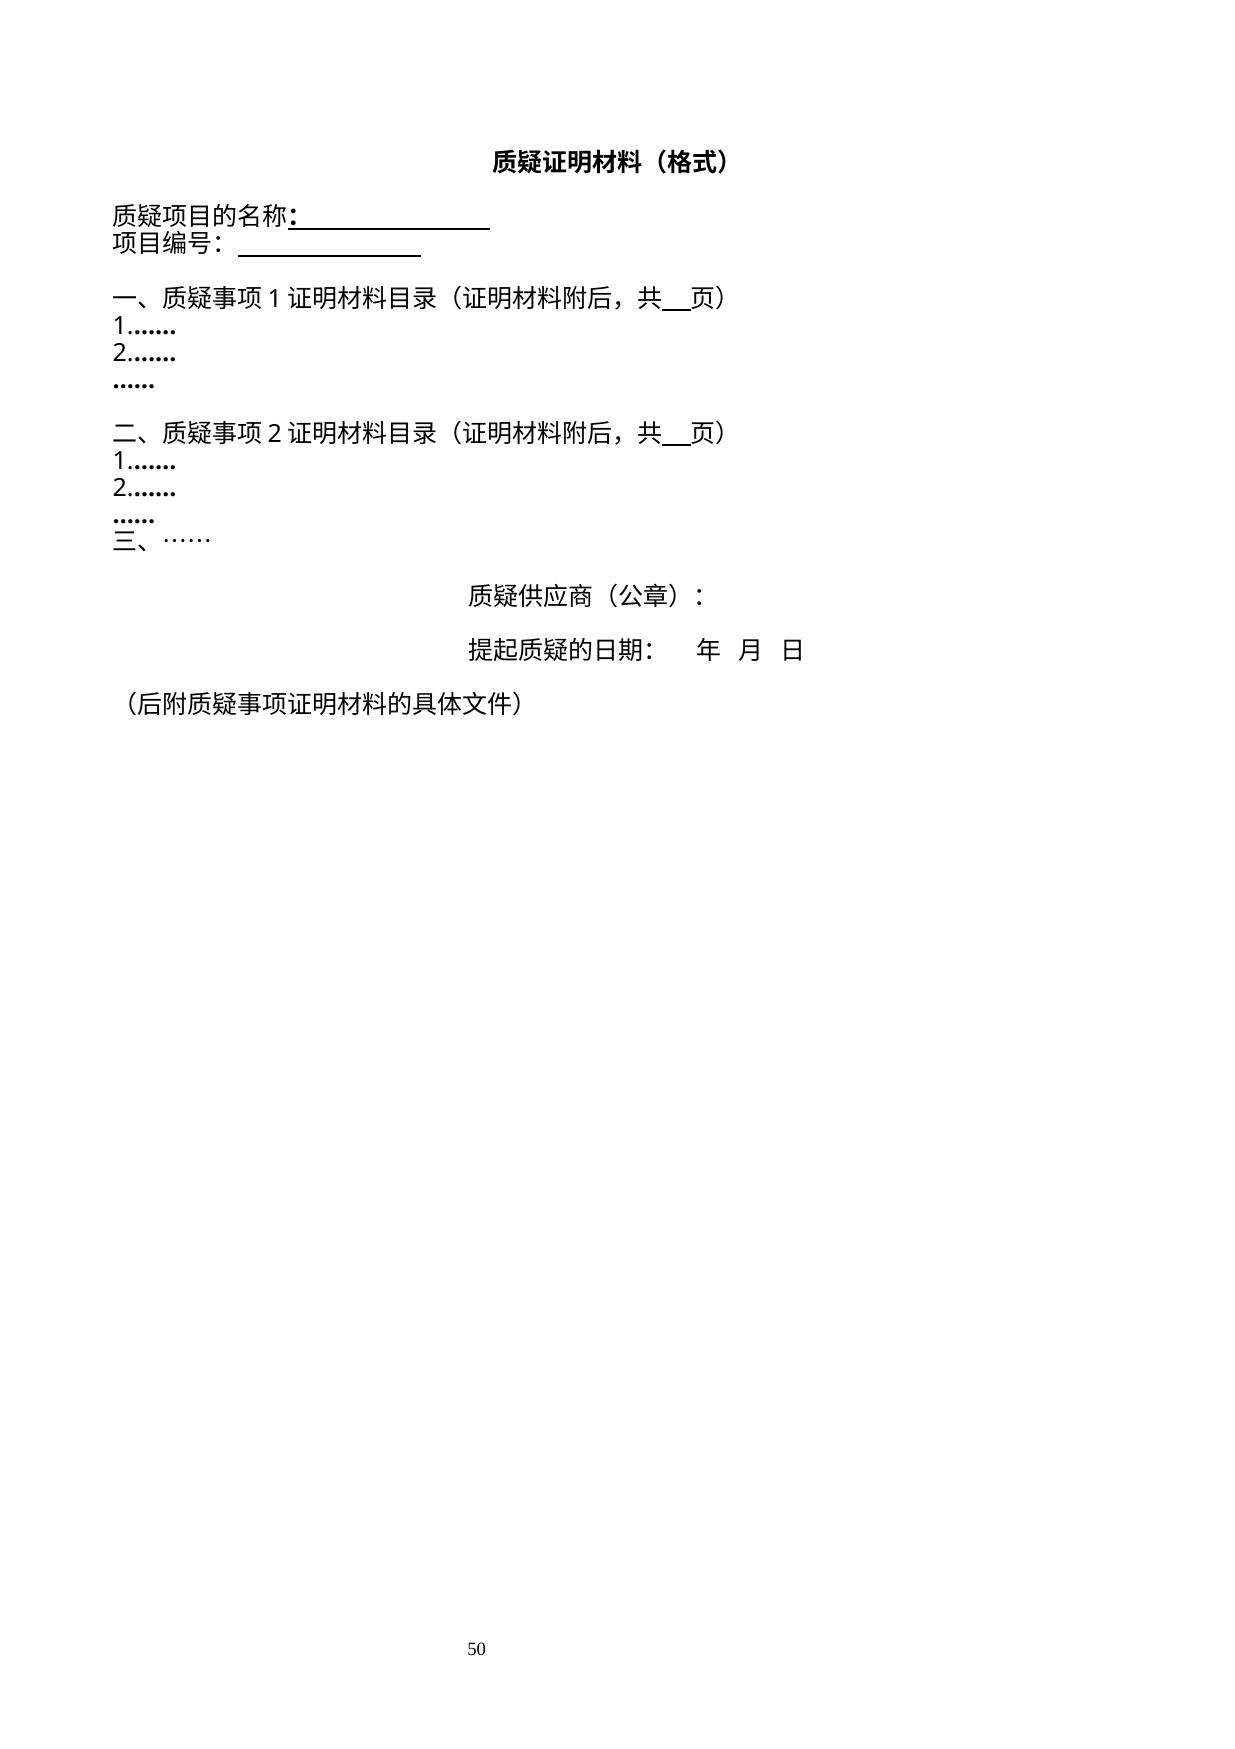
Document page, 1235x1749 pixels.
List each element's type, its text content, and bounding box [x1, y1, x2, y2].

text 2.…… [112, 475, 1122, 502]
text 1.…… [112, 312, 1122, 339]
text 1.…… [112, 448, 1122, 475]
text 质疑证明材料（格式） [112, 150, 1122, 177]
text 项目编号： [112, 231, 1122, 258]
text …… [112, 367, 1122, 394]
text 一、质疑事项1证明材料目录（证明材料附后，共 页） [112, 285, 1122, 312]
text 质疑供应商（公章）： [112, 583, 1122, 610]
text 质疑项目的名称： [112, 204, 1122, 231]
text 2.…… [112, 339, 1122, 367]
text …… [112, 502, 1122, 529]
text 二、质疑事项2证明材料目录（证明材料附后，共 页） [112, 421, 1122, 448]
text （后附质疑事项证明材料的具体文件） [112, 692, 1122, 719]
text 提起质疑的日期： 年 月 日 [112, 637, 1122, 664]
text 三、…… [112, 529, 1122, 556]
